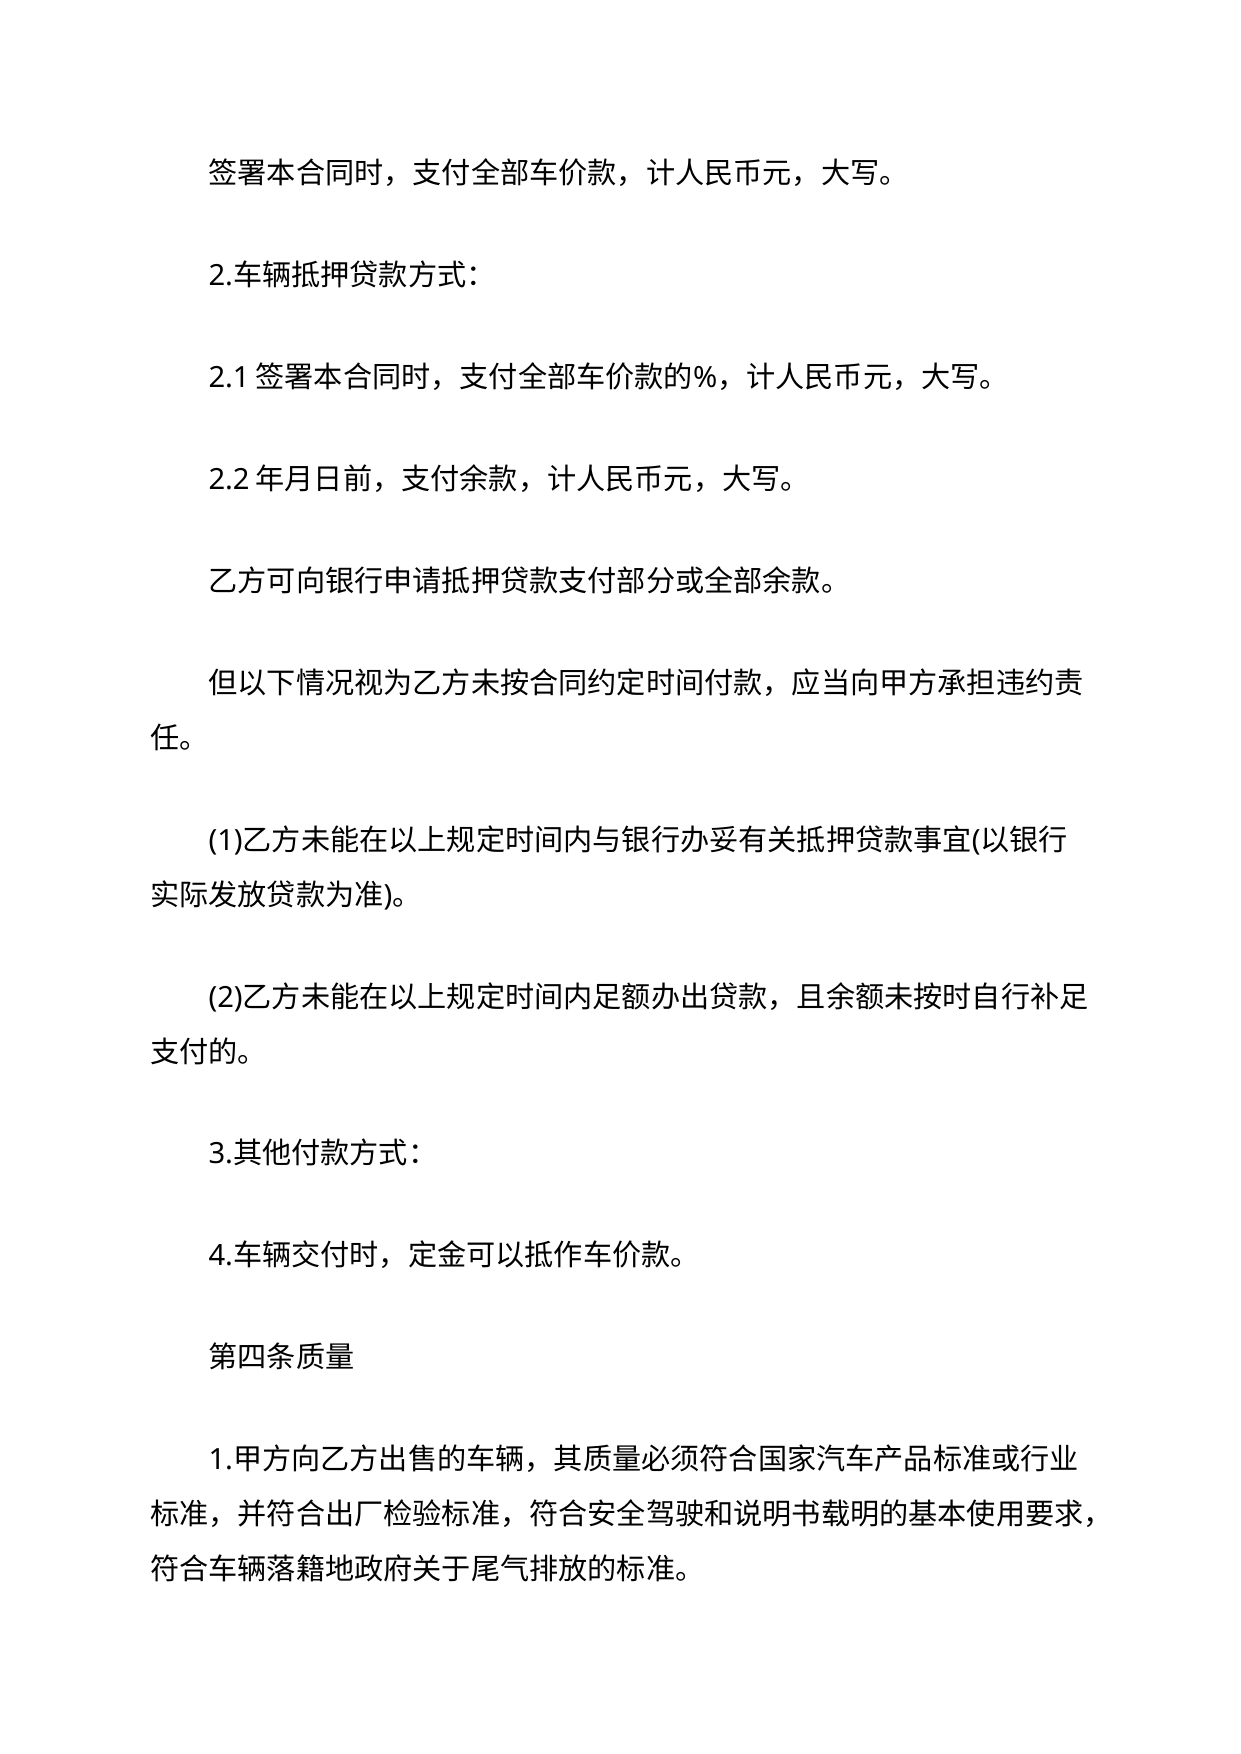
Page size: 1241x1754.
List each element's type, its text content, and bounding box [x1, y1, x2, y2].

text 但以下情况视为乙方未按合同约定时间付款，应当向甲方承担违约责任。 [150, 659, 1090, 757]
text 2.1签署本合同时，支付全部车价款的%，计人民币元，大写。 [150, 354, 1090, 396]
text (2)乙方未能在以上规定时间内足额办出贷款，且余额未按时自行补足支付的。 [150, 973, 1090, 1070]
text 2.车辆抵押贷款方式： [150, 252, 1090, 294]
text 乙方可向银行申请抵押贷款支付部分或全部余款。 [150, 558, 1090, 600]
text 3.其他付款方式： [150, 1130, 1090, 1172]
text 签署本合同时，支付全部车价款，计人民币元，大写。 [150, 150, 1090, 192]
text (1)乙方未能在以上规定时间内与银行办妥有关抵押贷款事宜(以银行实际发放贷款为准)。 [150, 816, 1090, 913]
text 第四条质量 [150, 1334, 1090, 1376]
text 2.2年月日前，支付余款，计人民币元，大写。 [150, 456, 1090, 498]
text 1.甲方向乙方出售的车辆，其质量必须符合国家汽车产品标准或行业标准，并符合出厂检验标准，符合安全驾驶和说明书载明的基本使用要求，符合车辆落籍地政府关于尾气排放的标准。 [150, 1436, 1090, 1588]
text 4.车辆交付时，定金可以抵作车价款。 [150, 1232, 1090, 1274]
